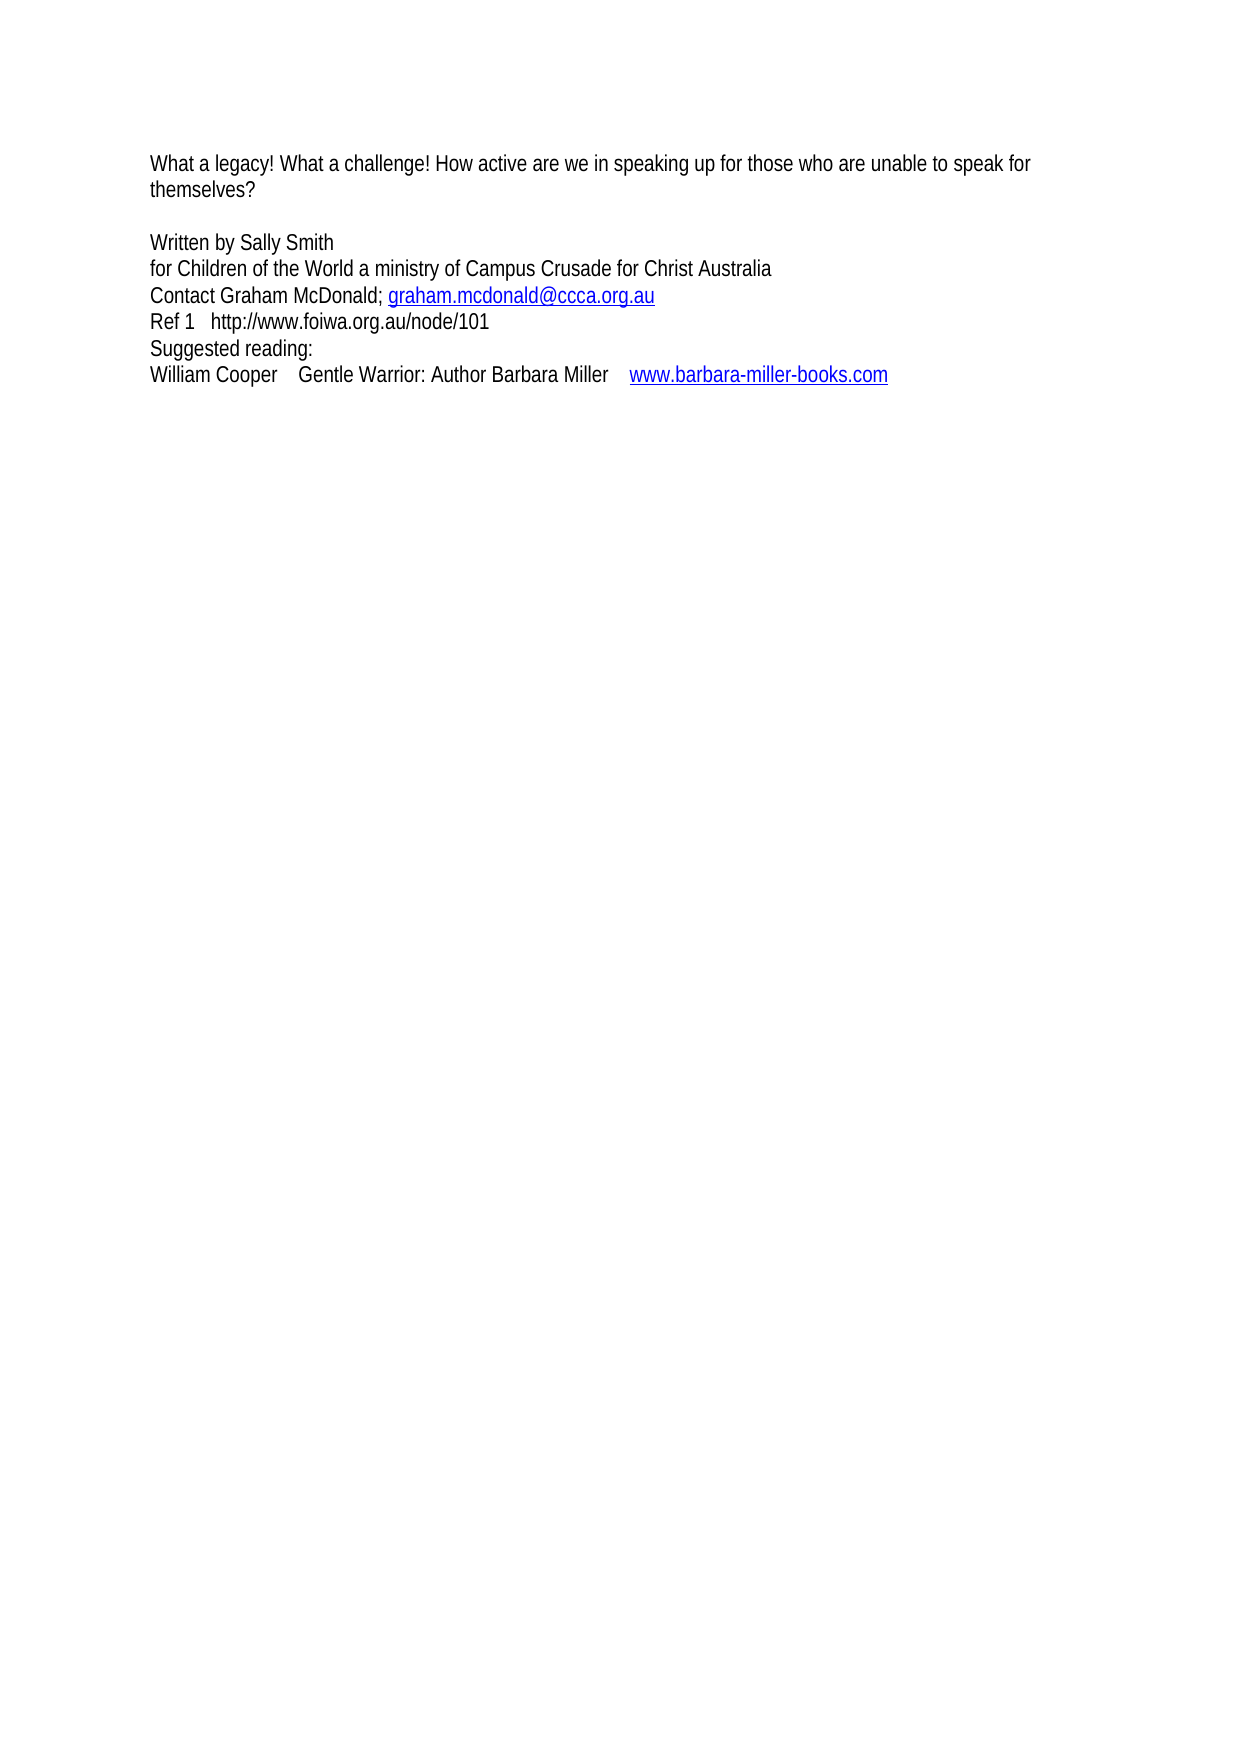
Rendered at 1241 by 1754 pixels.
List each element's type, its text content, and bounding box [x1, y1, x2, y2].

text Suggested reading: [150, 334, 1090, 361]
text Ref 1 http://www.foiwa.org.au/node/101 [150, 308, 1090, 334]
text for Children of the World a ministry of Campus Crusade for Christ Australia [150, 255, 1090, 282]
text Contact Graham McDonald; graham.mcdonald@ccca.org.au [150, 282, 1090, 308]
text What a legacy! What a challenge! How active are we in speaking up for those who are unable to speak for themselves? [150, 150, 1090, 203]
text Written by Sally Smith [150, 229, 1090, 255]
text William Cooper Gentle Warrior: Author Barbara Miller www.barbara-miller-books.com [150, 361, 1090, 387]
